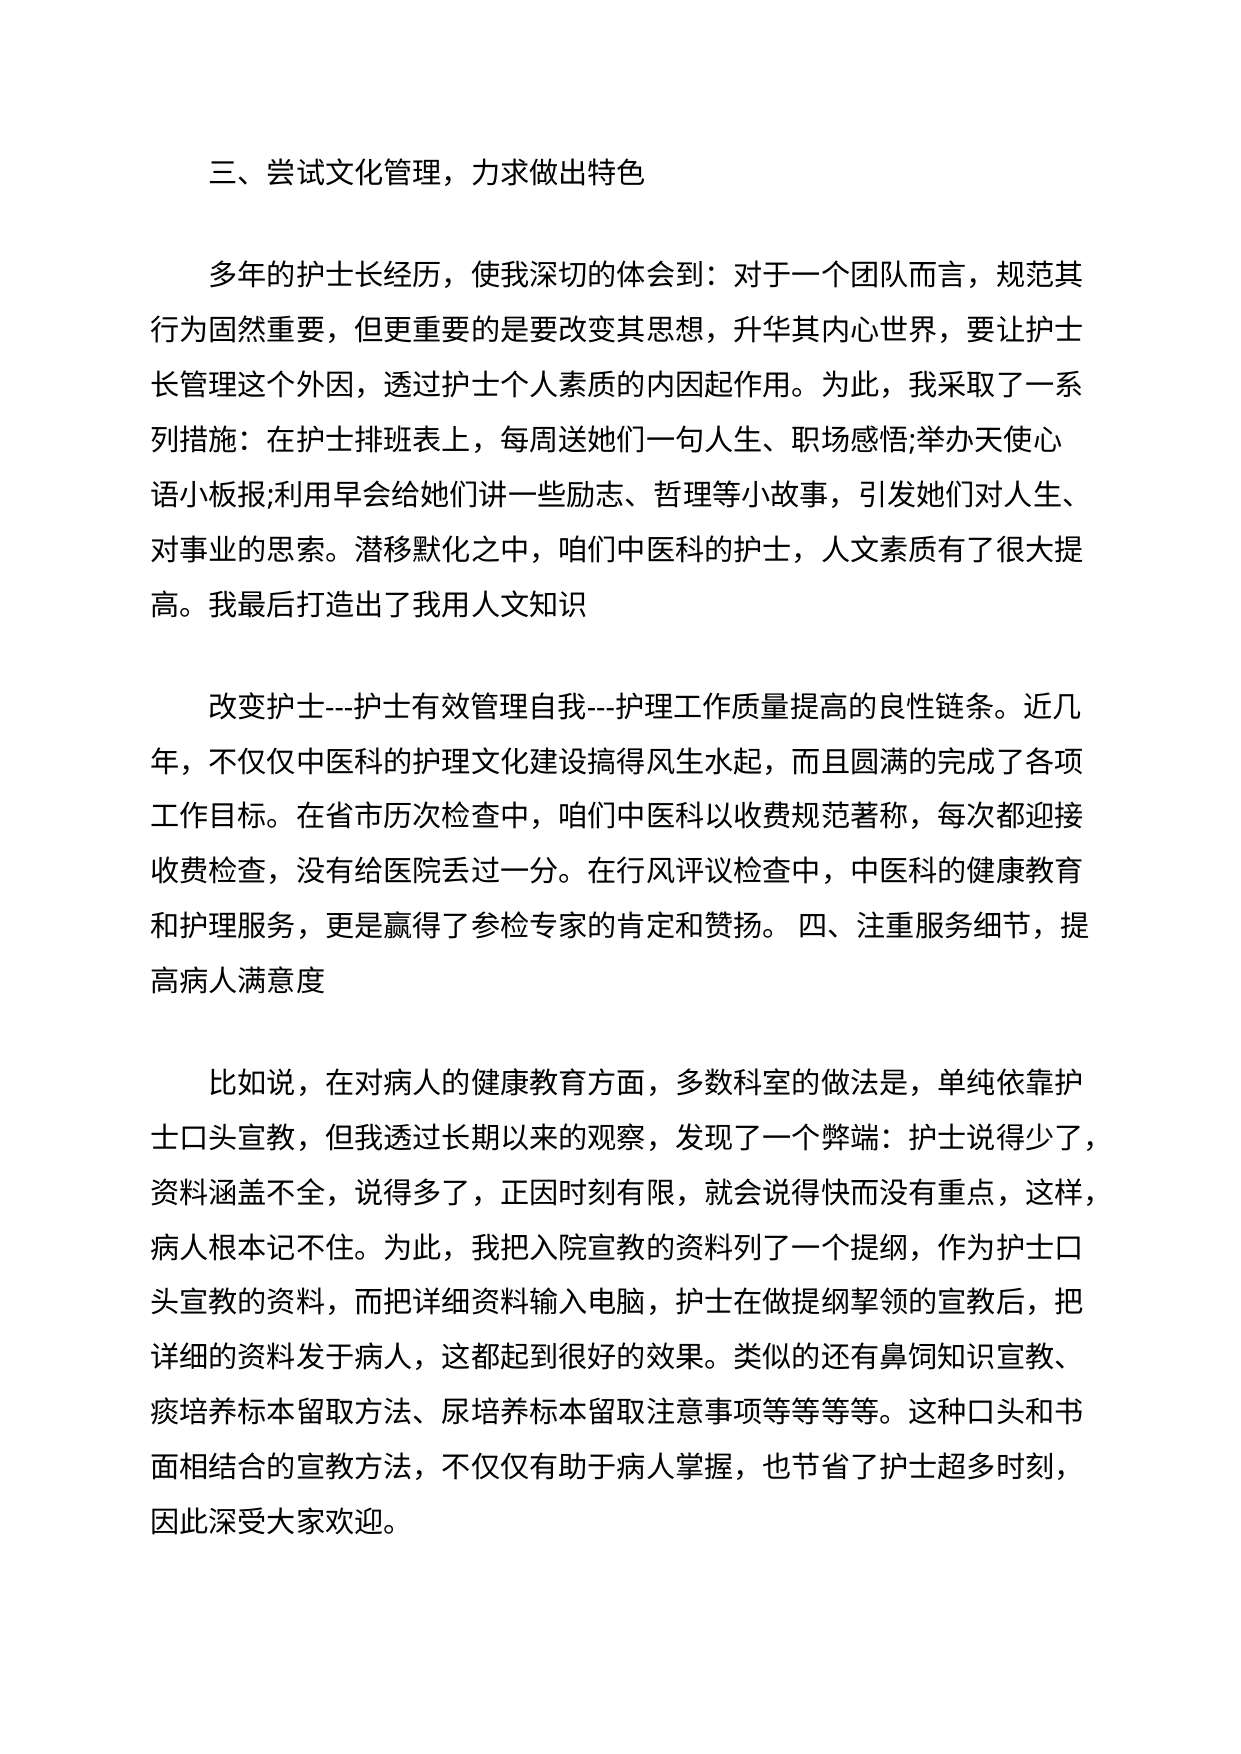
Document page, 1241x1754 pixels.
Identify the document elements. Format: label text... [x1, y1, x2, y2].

text 比如说，在对病人的健康教育方面，多数科室的做法是，单纯依靠护士口头宣教，但我透过长期以来的观察，发现了一个弊端：护士说得少了，资料涵盖不全，说得多了，正因时刻有限，就会说得快而没有重点，这样，病人根本记不住。为此，我把入院宣教的资料列了一个提纲，作为护士口头宣教的资料，而把详细资料输入电脑，护士在做提纲挈领的宣教后，把详细的资料发于病人，这都起到很好的效果。类似的还有鼻饲知识宣教、痰培养标本留取方法、尿培养标本留取注意事项等等等等。这种口头和书面相结合的宣教方法，不仅仅有助于病人掌握，也节省了护士超多时刻，因此深受大家欢迎。 [150, 1059, 1090, 1541]
text 三、尝试文化管理，力求做出特色 [150, 150, 1090, 192]
text 改变护士---护士有效管理自我---护理工作质量提高的良性链条。近几年，不仅仅中医科的护理文化建设搞得风生水起，而且圆满的完成了各项工作目标。在省市历次检查中，咱们中医科以收费规范著称，每次都迎接收费检查，没有给医院丢过一分。在行风评议检查中，中医科的健康教育和护理服务，更是赢得了参检专家的肯定和赞扬。 四、注重服务细节，提高病人满意度 [150, 683, 1090, 1000]
text 多年的护士长经历，使我深切的体会到：对于一个团队而言，规范其行为固然重要，但更重要的是要改变其思想，升华其内心世界，要让护士长管理这个外因，透过护士个人素质的内因起作用。为此，我采取了一系列措施：在护士排班表上，每周送她们一句人生、职场感悟;举办天使心语小板报;利用早会给她们讲一些励志、哲理等小故事，引发她们对人生、对事业的思索。潜移默化之中，咱们中医科的护士，人文素质有了很大提高。我最后打造出了我用人文知识 [150, 252, 1090, 624]
